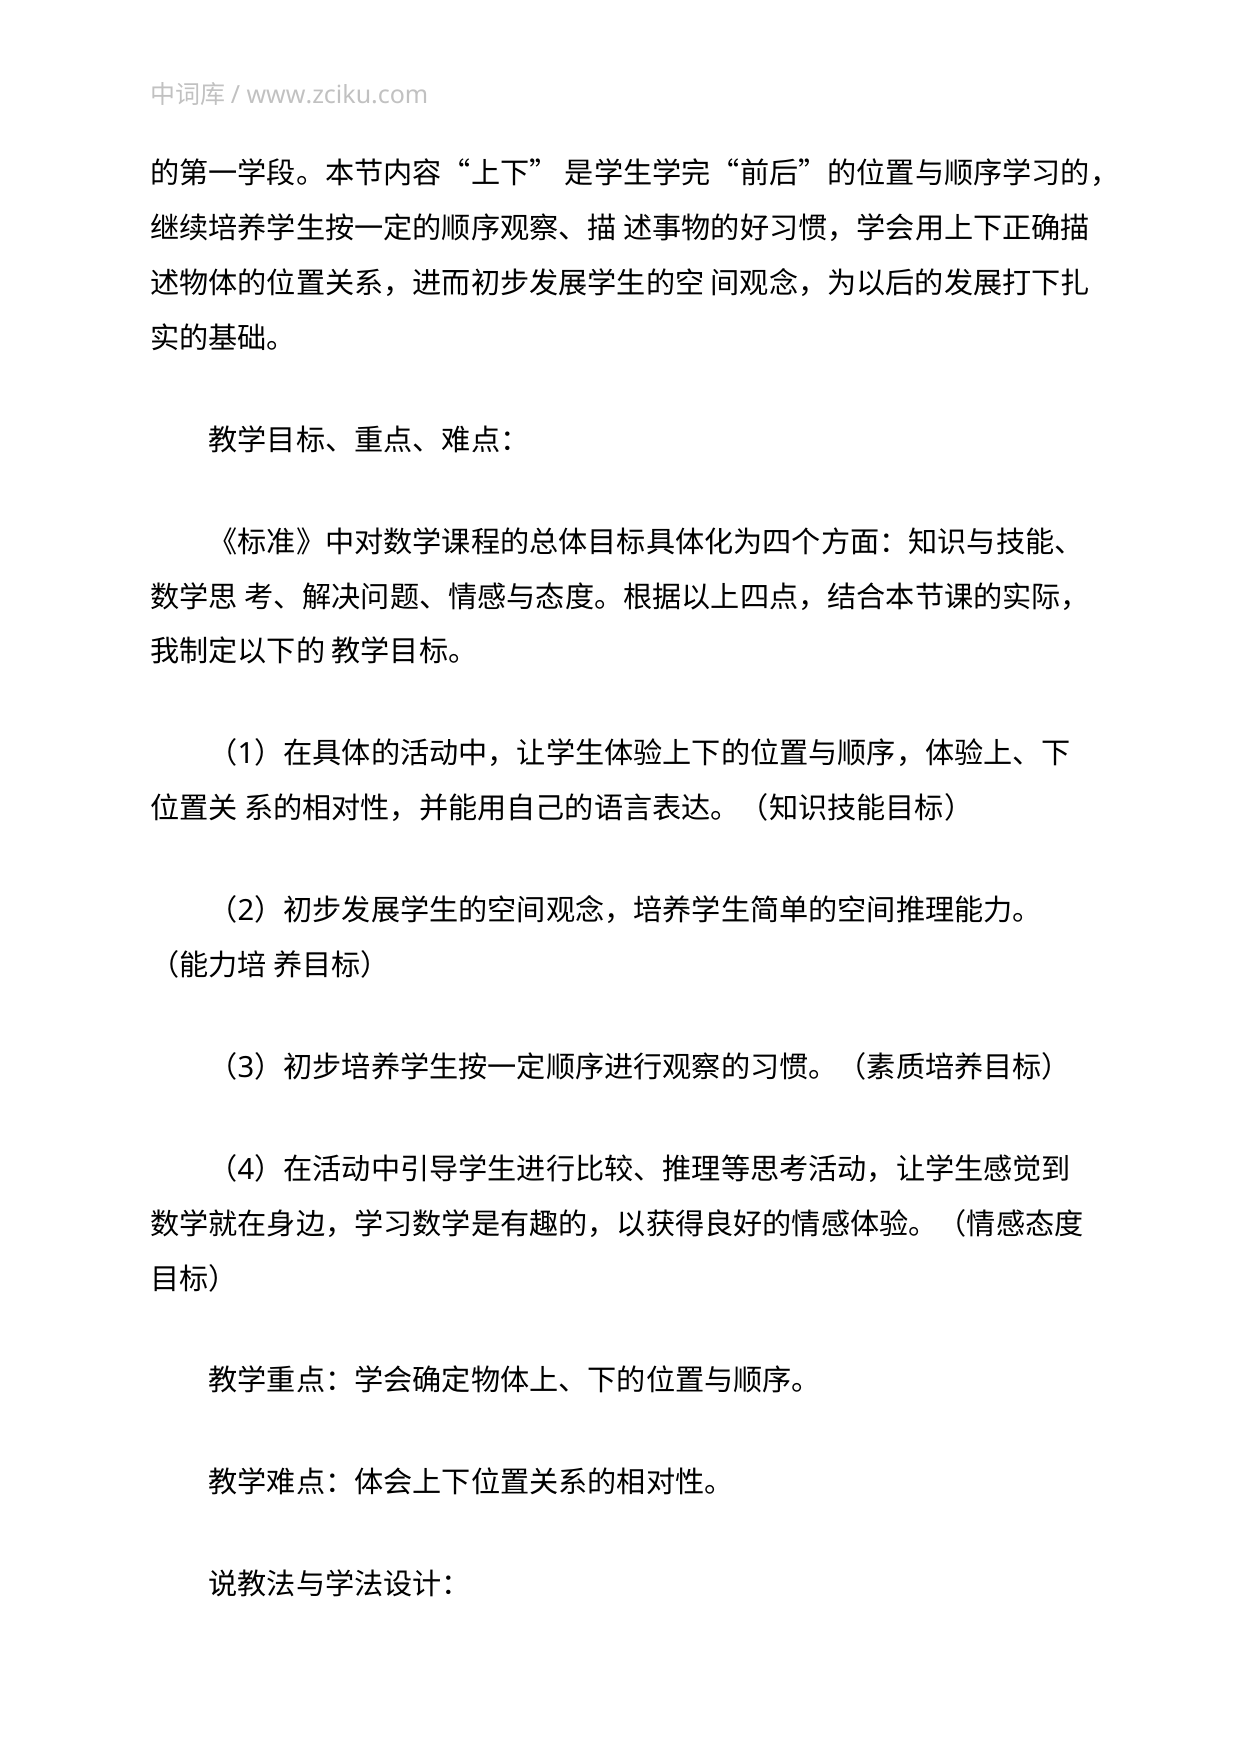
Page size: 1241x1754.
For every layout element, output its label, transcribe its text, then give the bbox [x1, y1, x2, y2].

text （1）在具体的活动中，让学生体验上下的位置与顺序，体验上、下位置关 系的相对性，并能用自己的语言表达。（知识技能目标） [150, 730, 1090, 827]
text 说教法与学法设计： [150, 1561, 1090, 1603]
text 《标准》中对数学课程的总体目标具体化为四个方面：知识与技能、数学思 考、解决问题、情感与态度。根据以上四点，结合本节课的实际，我制定以下的 教学目标。 [150, 518, 1090, 670]
text 教学重点：学会确定物体上、下的位置与顺序。 [150, 1357, 1090, 1399]
text （4）在活动中引导学生进行比较、推理等思考活动，让学生感觉到数学就在身边，学习数学是有趣的，以获得良好的情感体验。（情感态度目标） [150, 1145, 1090, 1297]
text （3）初步培养学生按一定顺序进行观察的习惯。（素质培养目标） [150, 1043, 1090, 1086]
text 教学难点：体会上下位置关系的相对性。 [150, 1459, 1090, 1501]
text （2）初步发展学生的空间观念，培养学生简单的空间推理能力。（能力培 养目标） [150, 887, 1090, 984]
text 教学目标、重点、难点： [150, 416, 1090, 459]
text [150, 150, 1090, 357]
